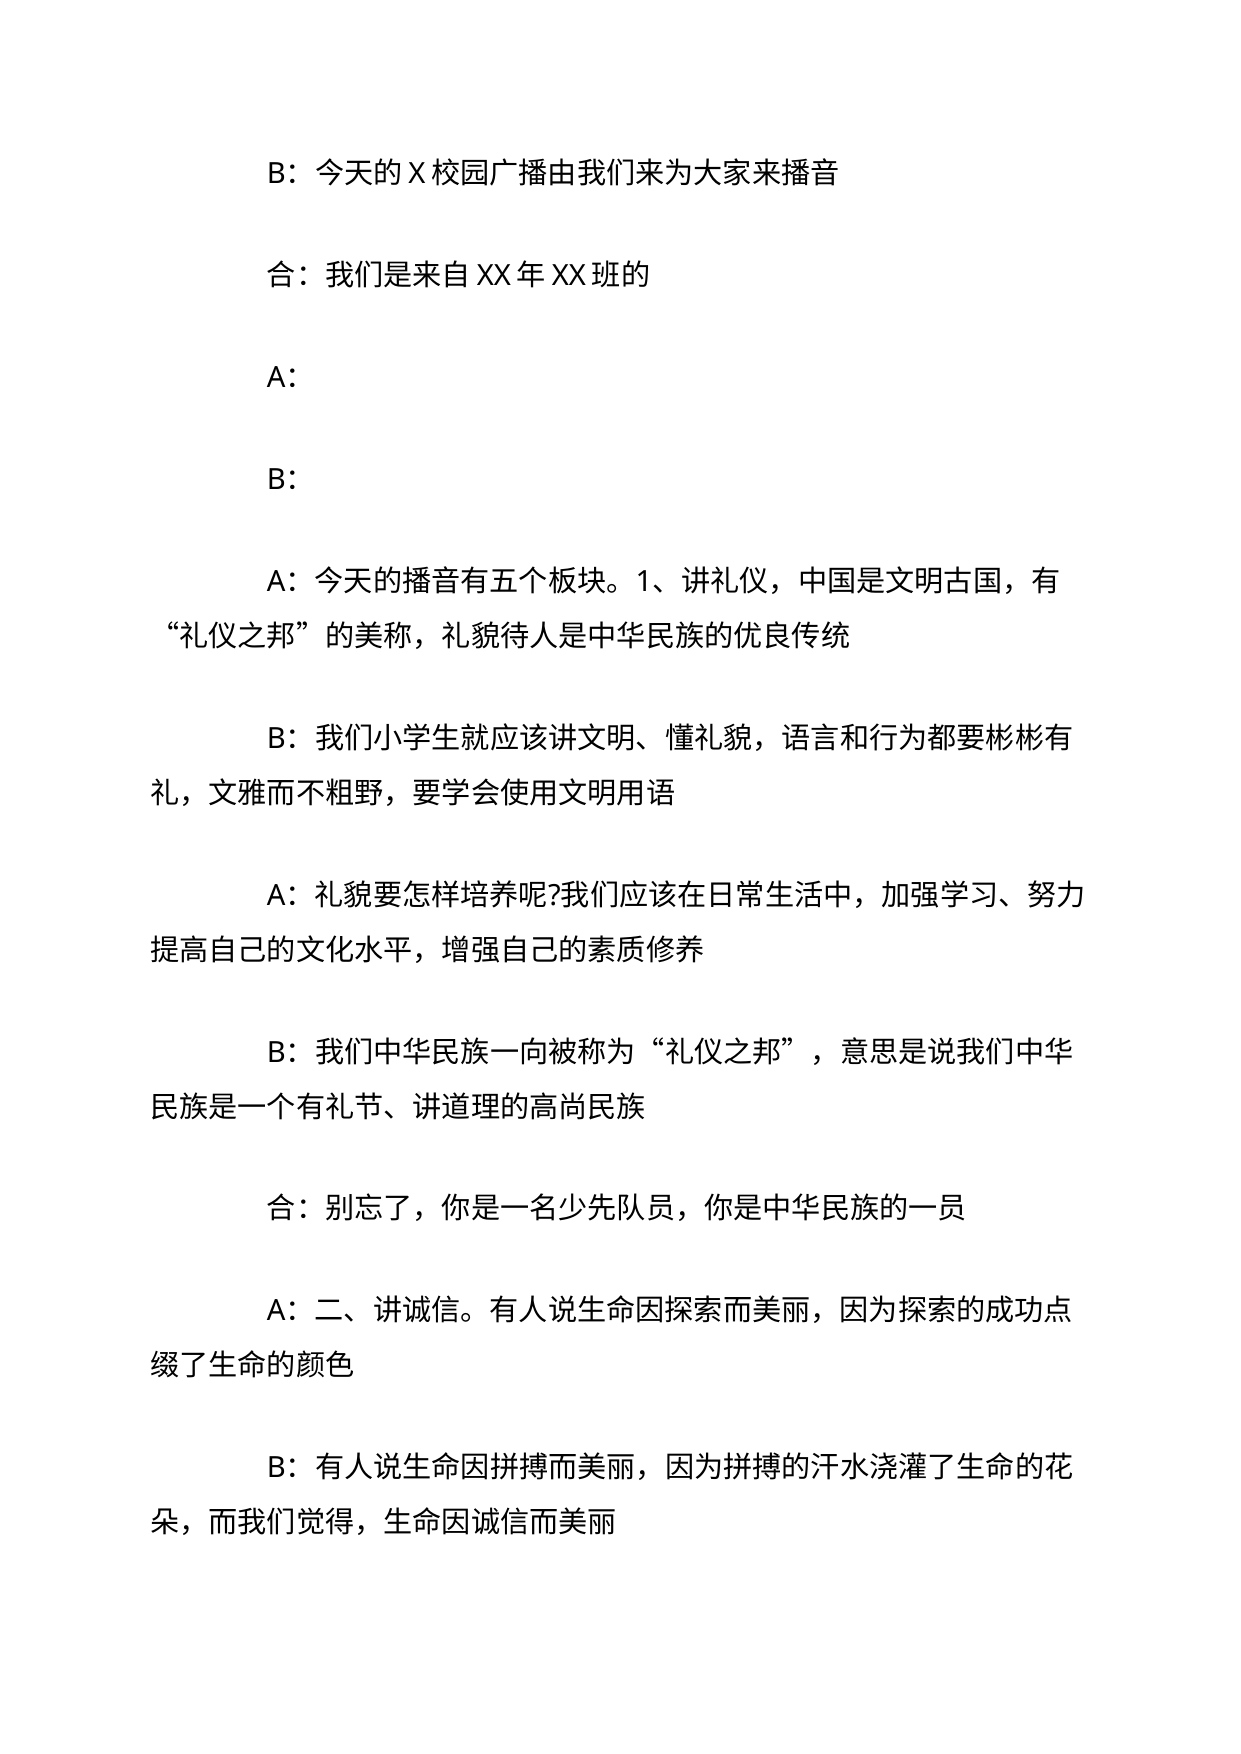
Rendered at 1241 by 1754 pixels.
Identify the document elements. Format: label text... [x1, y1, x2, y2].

text B：今天的X校园广播由我们来为大家来播音 [150, 150, 1090, 192]
text A：礼貌要怎样培养呢?我们应该在日常生活中，加强学习、努力提高自己的文化水平，增强自己的素质修养 [150, 871, 1090, 969]
text 合：我们是来自XX年XX班的 [150, 252, 1090, 294]
text A： [150, 354, 1090, 396]
text B： [150, 456, 1090, 498]
text B：有人说生命因拼搏而美丽，因为拼搏的汗水浇灌了生命的花朵，而我们觉得，生命因诚信而美丽 [150, 1443, 1090, 1541]
text B：我们小学生就应该讲文明、懂礼貌，语言和行为都要彬彬有礼，文雅而不粗野，要学会使用文明用语 [150, 715, 1090, 812]
text A：今天的播音有五个板块。1、讲礼仪，中国是文明古国，有“礼仪之邦”的美称，礼貌待人是中华民族的优良传统 [150, 558, 1090, 655]
text A：二、讲诚信。有人说生命因探索而美丽，因为探索的成功点缀了生命的颜色 [150, 1287, 1090, 1384]
text B：我们中华民族一向被称为“礼仪之邦”，意思是说我们中华民族是一个有礼节、讲道理的高尚民族 [150, 1028, 1090, 1126]
text 合：别忘了，你是一名少先队员，你是中华民族的一员 [150, 1185, 1090, 1227]
